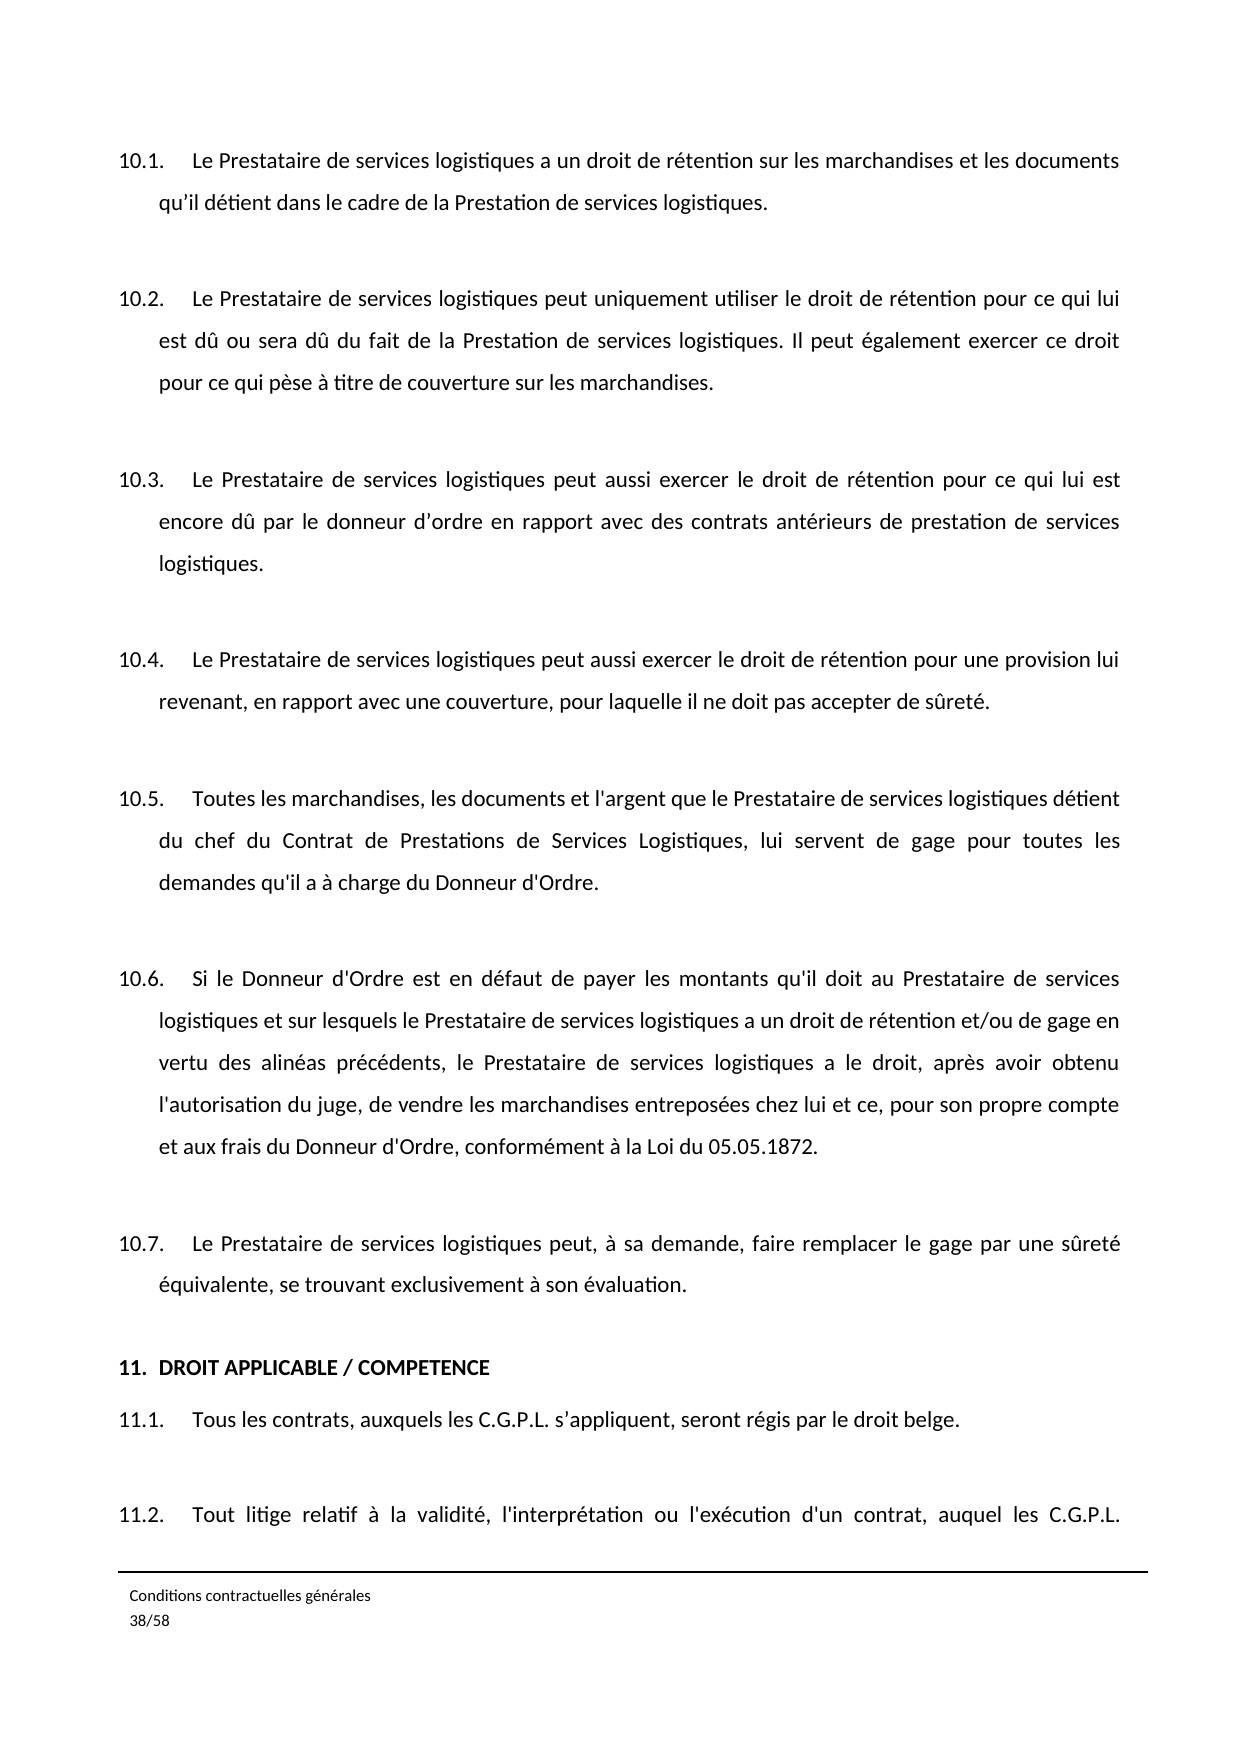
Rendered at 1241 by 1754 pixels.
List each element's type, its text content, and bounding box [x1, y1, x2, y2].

list Toutes les marchandises, les documents et l'argent que le Prestataire de services logistiques détient du chef du Contrat de Prestations de Services Logistiques, lui servent de gage pour toutes les demandes qu'il a à charge du Donneur d'Ordre. [118, 784, 1122, 896]
list Tous les contrats, auxquels les C.G.P.L. s’appliquent, seront régis par le droit belge. [118, 1406, 1122, 1433]
list Le Prestataire de services logistiques a un droit de rétention sur les marchandises et les documents qu’il détient dans le cadre de la Prestation de services logistiques. [118, 146, 1122, 216]
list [118, 1500, 1122, 1528]
list Le Prestataire de services logistiques peut uniquement utiliser le droit de rétention pour ce qui lui est dû ou sera dû du fait de la Prestation de services logistiques. Il peut également exercer ce droit pour ce qui pèse à titre de couverture sur les marchandises. [118, 284, 1122, 397]
list Le Prestataire de services logistiques peut aussi exercer le droit de rétention pour ce qui lui est encore dû par le donneur d’ordre en rapport avec des contrats antérieurs de prestation de services logistiques. [118, 465, 1122, 577]
list Le Prestataire de services logistiques peut, à sa demande, faire remplacer le gage par une sûreté équivalente, se trouvant exclusivement à son évaluation. [118, 1229, 1122, 1299]
list Si le Donneur d'Ordre est en défaut de payer les montants qu'il doit au Prestataire de services logistiques et sur lesquels le Prestataire de services logistiques a un droit de rétention et/ou de gage en vertu des alinéas précédents, le Prestataire de services logistiques a le droit, après avoir obtenu l'autorisation du juge, de vendre les marchandises entreposées chez lui et ce, pour son propre compte et aux frais du Donneur d'Ordre, conformément à la Loi du 05.05.1872. [118, 964, 1122, 1160]
list Le Prestataire de services logistiques peut aussi exercer le droit de rétention pour une provision lui revenant, en rapport avec une couverture, pour laquelle il ne doit pas accepter de sûreté. [118, 645, 1122, 715]
list DROIT APPLICABLE / COMPETENCE [118, 1353, 1122, 1381]
